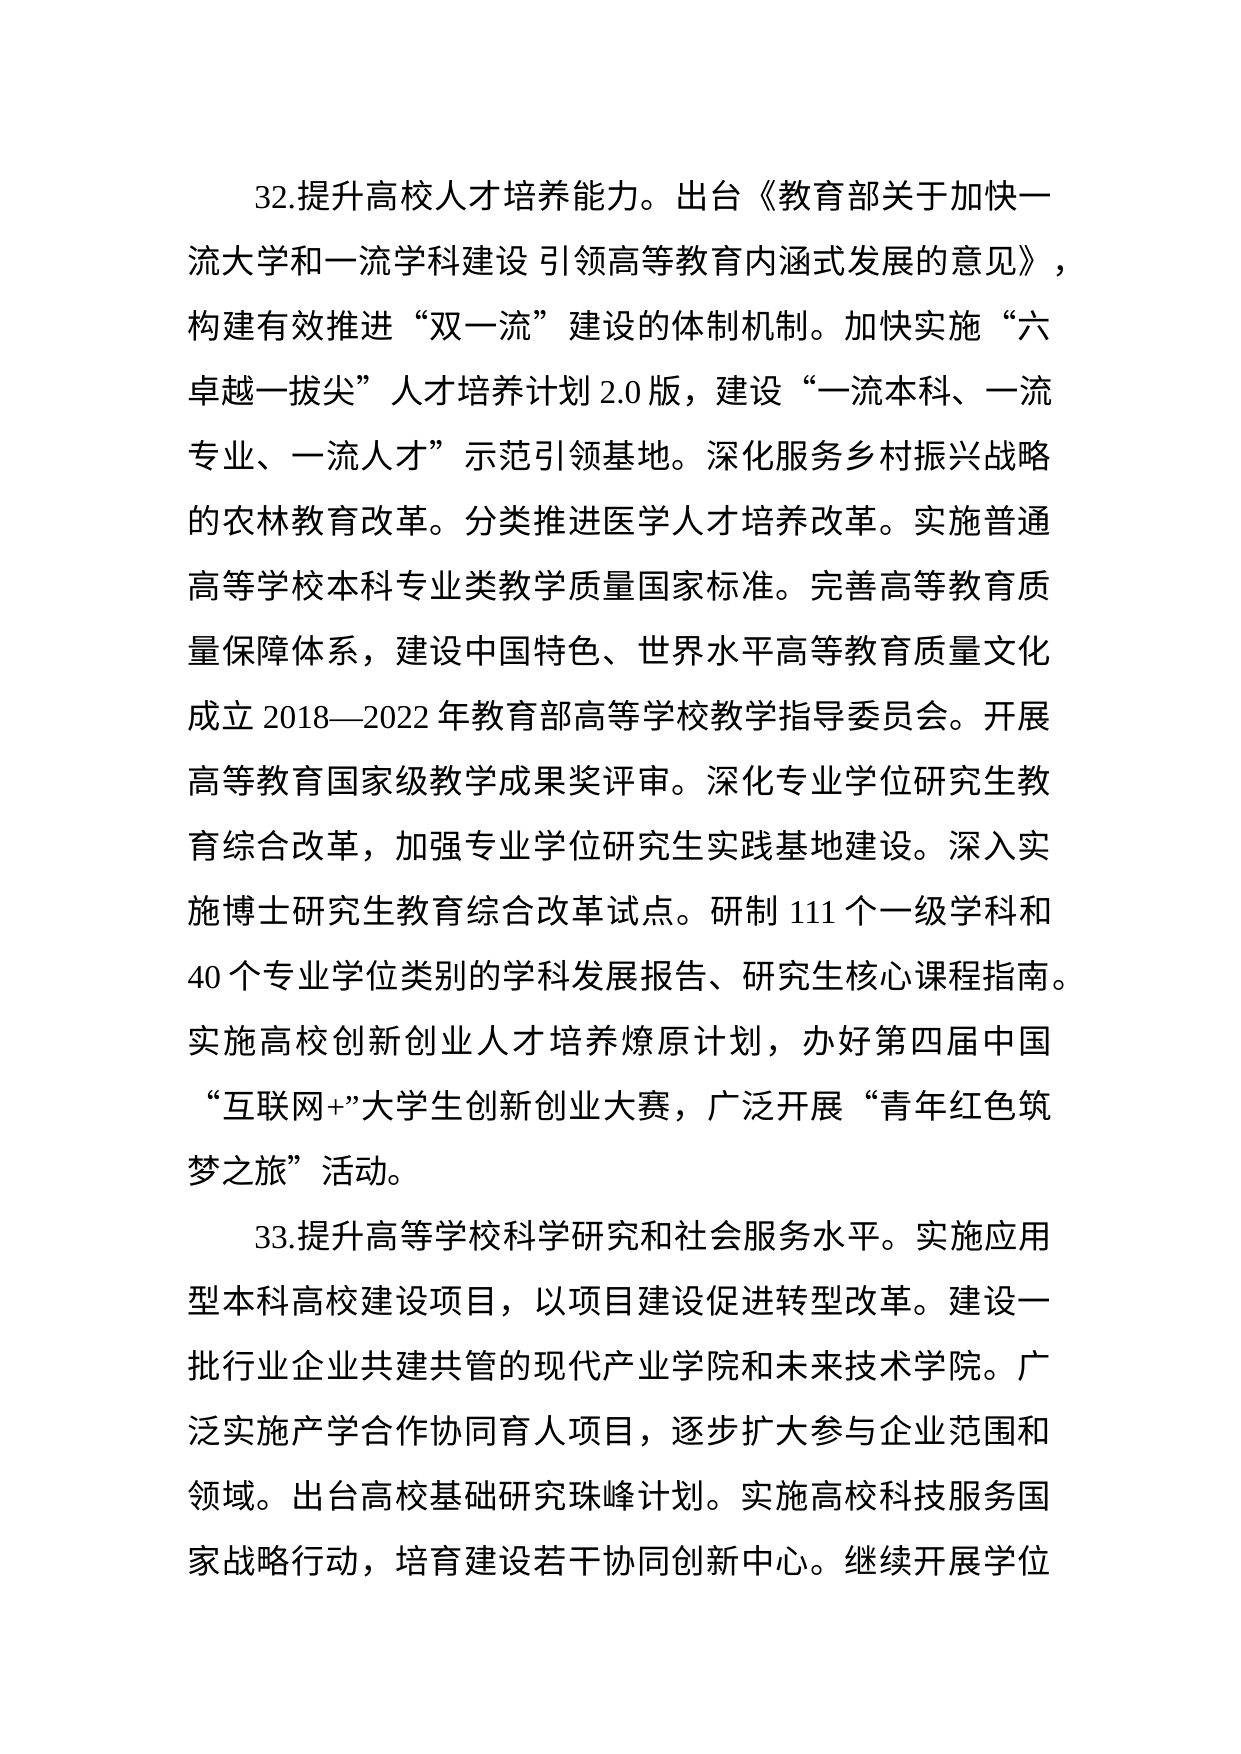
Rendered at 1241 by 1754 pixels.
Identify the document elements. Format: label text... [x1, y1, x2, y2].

text 32.提升高校人才培养能力。出台《教育部关于加快一流大学和一流学科建设 引领高等教育内涵式发展的意见》，构建有效推进“双一流”建设的体制机制。加快实施“六卓越一拔尖”人才培养计划2.0版，建设“一流本科、一流专业、一流人才”示范引领基地。深化服务乡村振兴战略的农林教育改革。分类推进医学人才培养改革。实施普通高等学校本科专业类教学质量国家标准。完善高等教育质量保障体系，建设中国特色、世界水平高等教育质量文化。成立2018—2022年教育部高等学校教学指导委员会。开展高等教育国家级教学成果奖评审。深化专业学位研究生教育综合改革，加强专业学位研究生实践基地建设。深入实施博士研究生教育综合改革试点。研制111个一级学科和40个专业学位类别的学科发展报告、研究生核心课程指南。实施高校创新创业人才培养燎原计划，办好第四届中国“互联网+”大学生创新创业大赛，广泛开展“青年红色筑梦之旅”活动。 [187, 162, 1053, 1202]
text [187, 1202, 1053, 1592]
